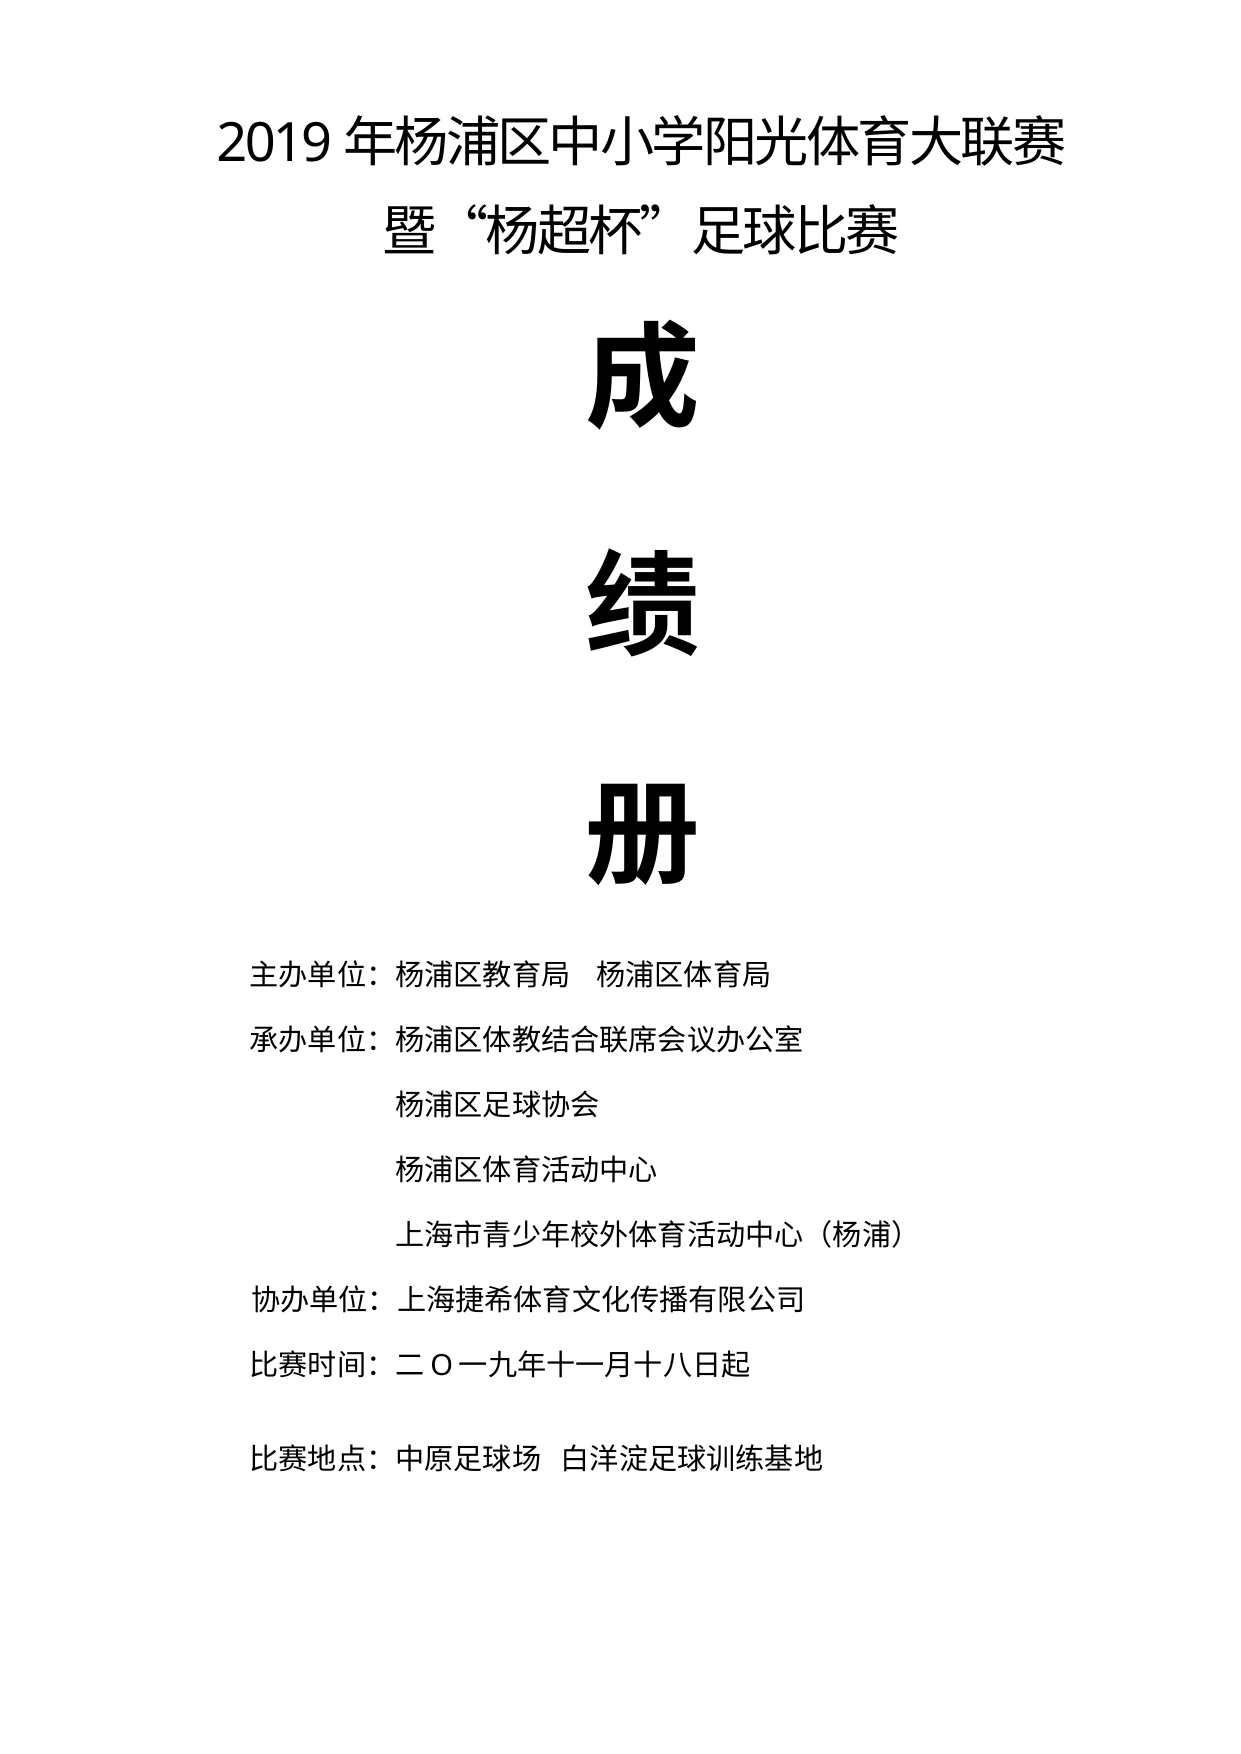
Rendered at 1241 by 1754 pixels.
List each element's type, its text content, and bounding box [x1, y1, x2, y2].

text 绩 [103, 513, 1181, 679]
text 承办单位：杨浦区体教结合联席会议办公室 [103, 1005, 1181, 1070]
text 册 [103, 742, 1181, 908]
text 上海市青少年校外体育活动中心（杨浦） [103, 1200, 1181, 1265]
text 比赛时间：二O一九年十一月十八日起 [103, 1330, 1181, 1395]
text 协办单位：上海捷希体育文化传播有限公司 [103, 1265, 1181, 1330]
text 杨浦区足球协会 [103, 1070, 1181, 1135]
text 暨“杨超杯”足球比赛 [103, 187, 1181, 266]
subtitle 比赛地点：中原足球场 白洋淀足球训练基地 [103, 1424, 1181, 1489]
text 杨浦区体育活动中心 [103, 1135, 1181, 1200]
text 主办单位：杨浦区教育局 杨浦区体育局 [103, 940, 1181, 1005]
text 成 [103, 285, 1181, 451]
text 2019年杨浦区中小学阳光体育大联赛 [103, 89, 1181, 187]
